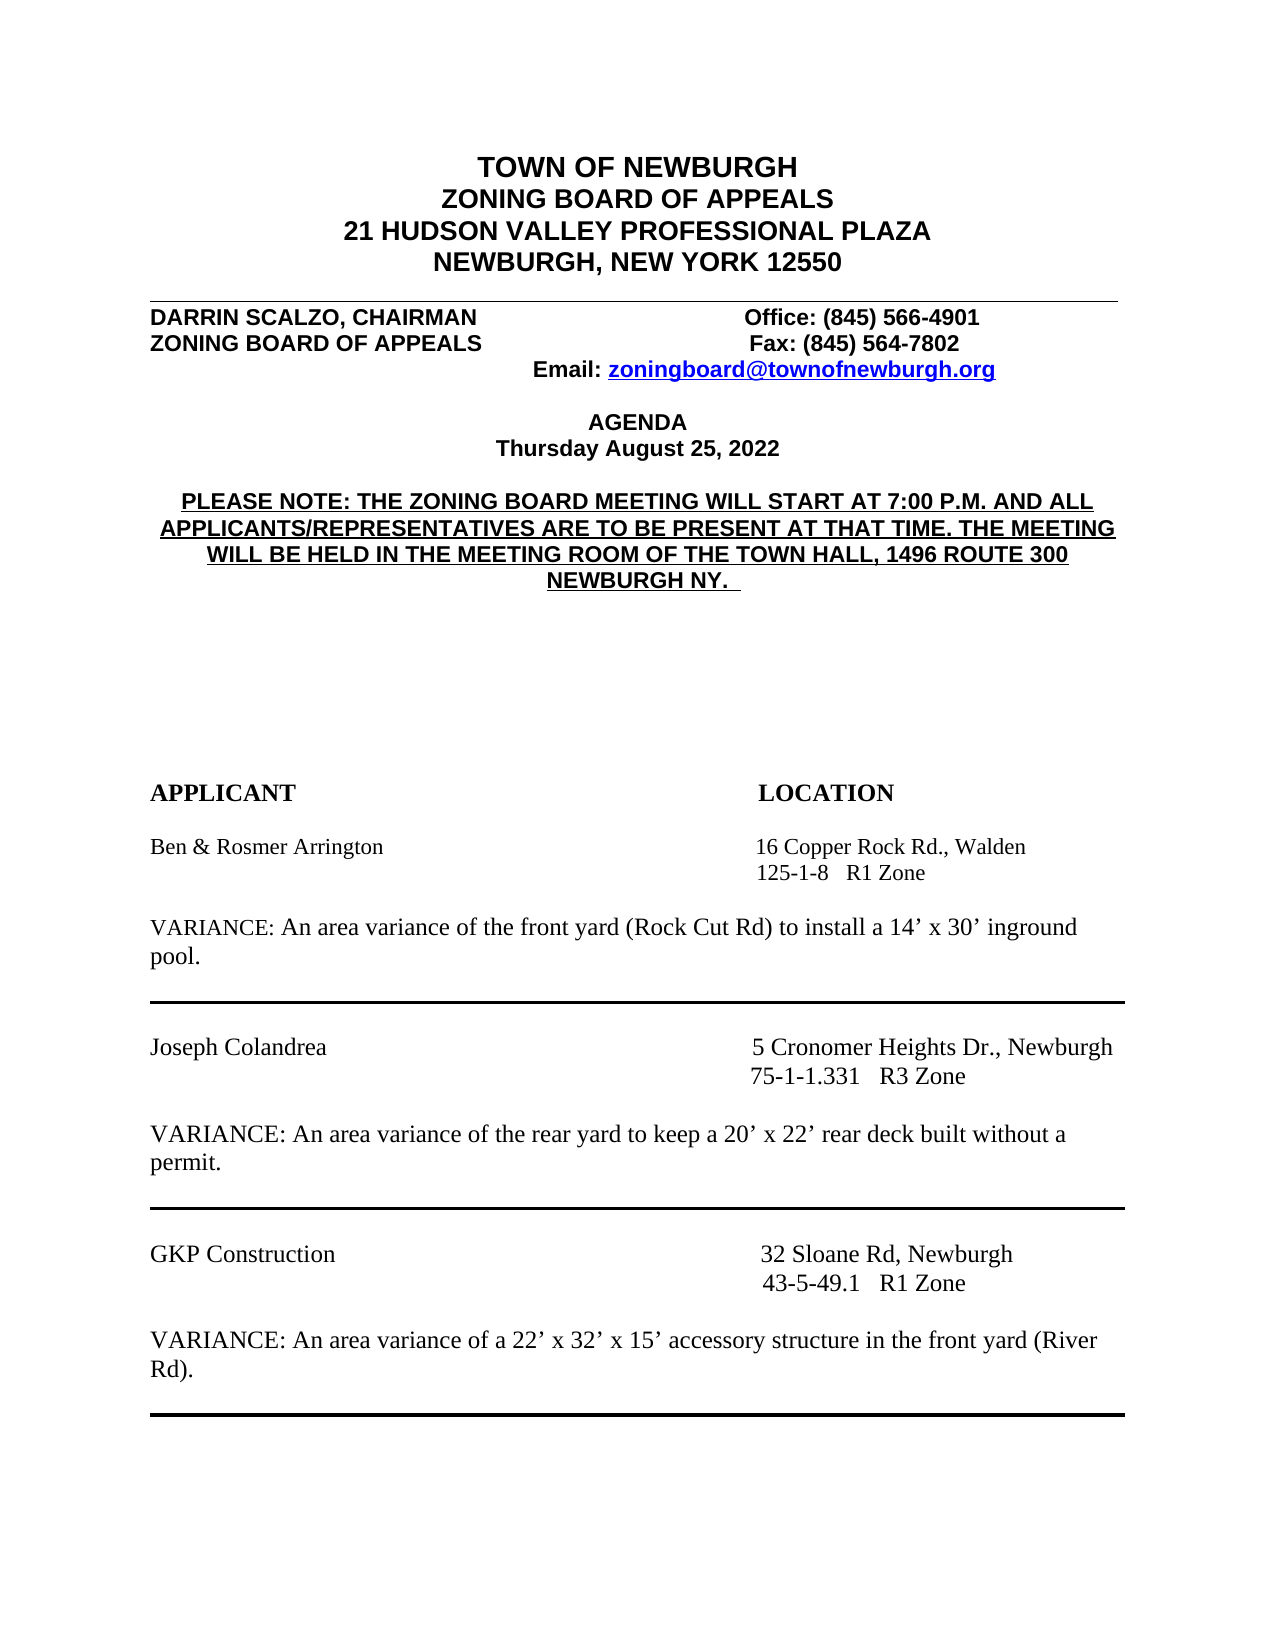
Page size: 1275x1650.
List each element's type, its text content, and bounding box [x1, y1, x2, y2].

text GKP Construction 32 Sloane Rd, Newburgh [150, 1239, 1125, 1268]
text 21 HUDSON VALLEY PROFESSIONAL PLAZA [150, 215, 1125, 246]
text VARIANCE: An area variance of a 22’ x 32’ x 15’ accessory structure in the front yard (River Rd). [150, 1325, 1125, 1383]
text DARRIN SCALZO, CHAIRMAN Office: (845) 566-4901 [150, 304, 1125, 330]
text VARIANCE: An area variance of the rear yard to keep a 20’ x 22’ rear deck built without a permit. [150, 1119, 1125, 1176]
text 125-1-8 R1 Zone [150, 859, 1125, 886]
text ZONING BOARD OF APPEALS [150, 183, 1125, 215]
text TOWN OF NEWBURGH [150, 150, 1125, 183]
text 43-5-49.1 R1 Zone [150, 1268, 1125, 1296]
text Ben & Rosmer Arrington 16 Copper Rock Rd., Walden [150, 833, 1125, 859]
text APPLICANT LOCATION [150, 778, 1125, 807]
text Email: zoningboard@townofnewburgh.org [150, 356, 1125, 383]
text Thursday August 25, 2022 [150, 435, 1125, 462]
text PLEASE NOTE: THE ZONING BOARD MEETING WILL START AT 7:00 P.M. AND ALL APPLICANTS/REPRESENTATIVES ARE TO BE PRESENT AT THAT TIME. THE MEETING WILL BE HELD IN THE MEETING ROOM OF THE TOWN HALL, 1496 ROUTE 300 NEWBURGH NY. [150, 488, 1125, 593]
text Joseph Colandrea 5 Cronomer Heights Dr., Newburgh [150, 1032, 1125, 1061]
text ZONING BOARD OF APPEALS Fax: (845) 564-7802 [150, 330, 1125, 356]
text AGENDA [150, 409, 1125, 435]
text VARIANCE: An area variance of the front yard (Rock Cut Rd) to install a 14’ x 30’ inground pool. [150, 912, 1125, 970]
text NEWBURGH, NEW YORK 12550 [150, 246, 1125, 277]
text 75-1-1.331 R3 Zone [150, 1061, 1125, 1090]
